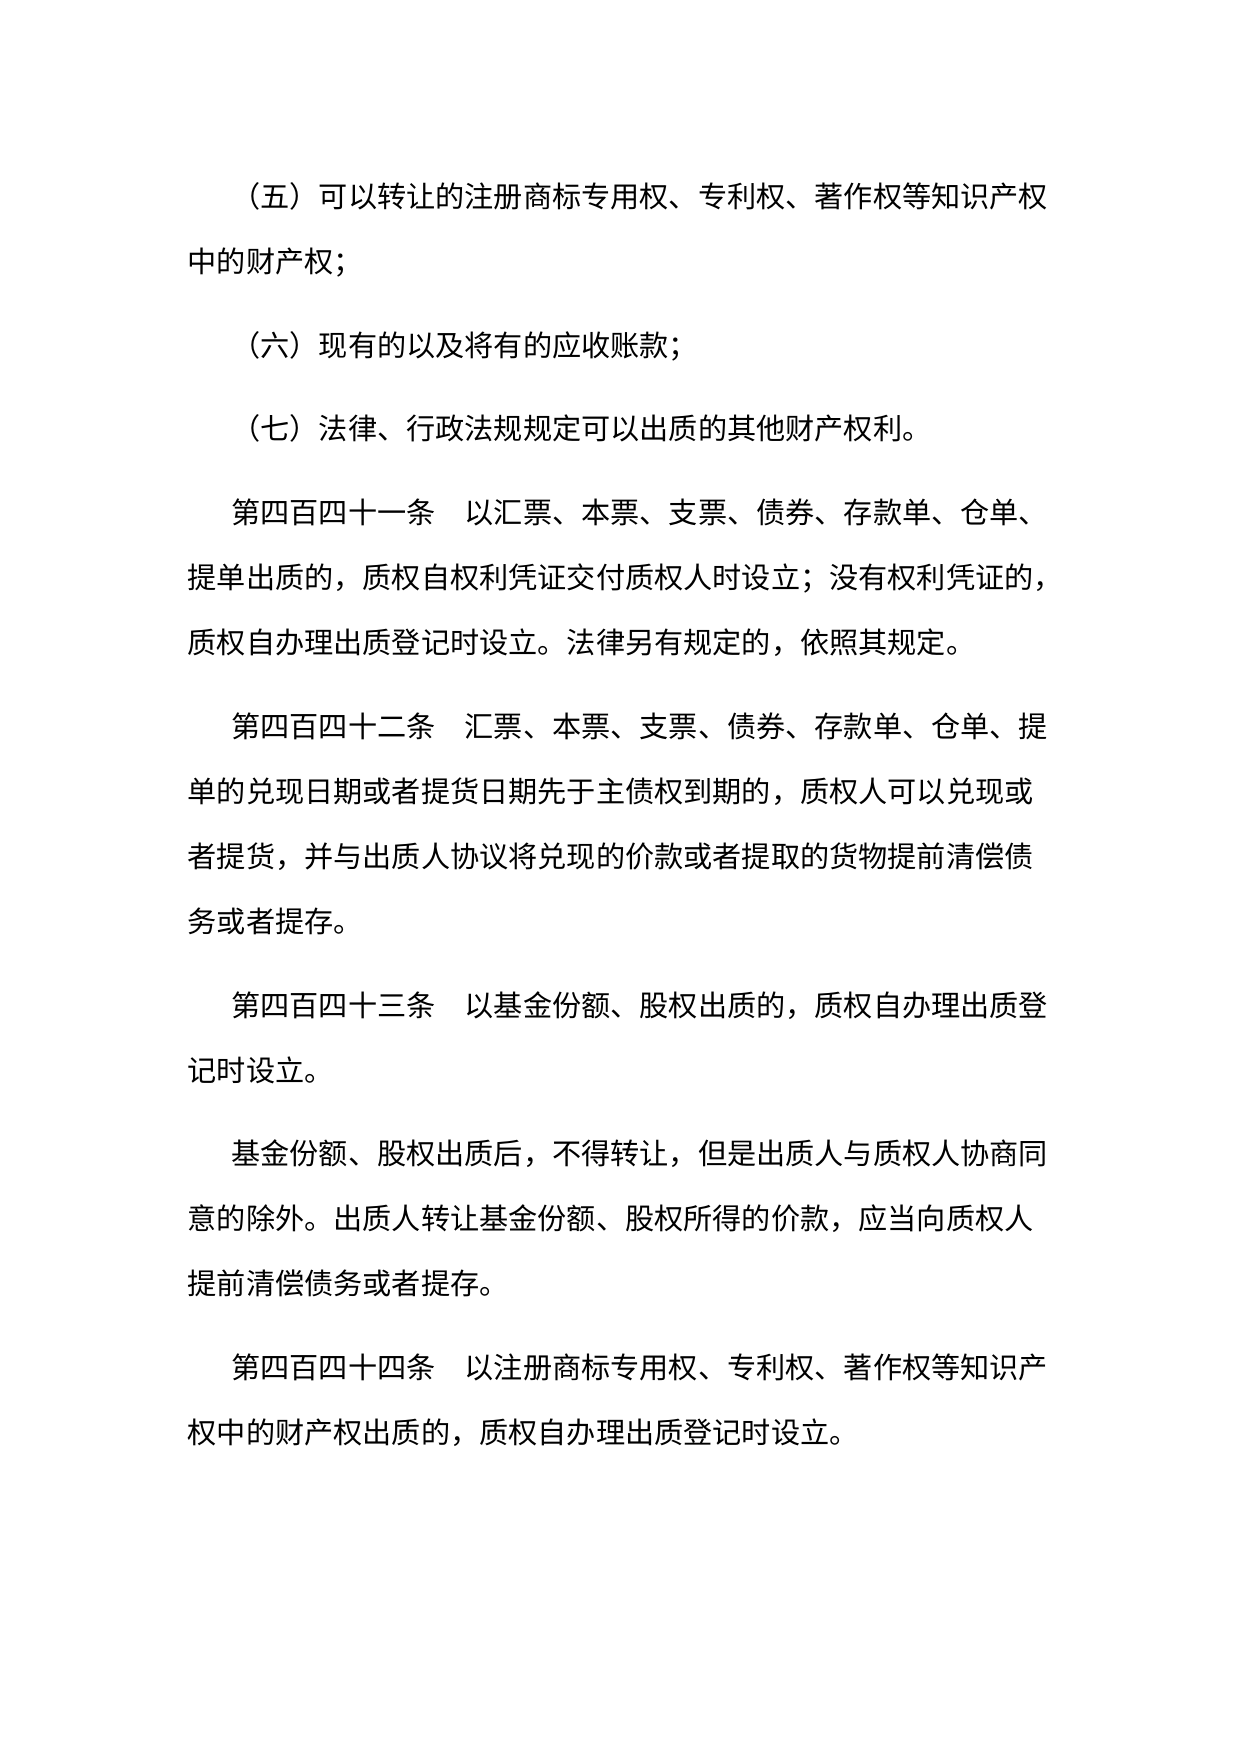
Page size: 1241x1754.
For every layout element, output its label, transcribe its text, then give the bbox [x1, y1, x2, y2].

text 第四百四十四条 以注册商标专用权、专利权、著作权等知识产权中的财产权出质的，质权自办理出质登记时设立。 [187, 1333, 1053, 1463]
text （五）可以转让的注册商标专用权、专利权、著作权等知识产权中的财产权； [187, 162, 1053, 292]
text 第四百四十一条 以汇票、本票、支票、债券、存款单、仓单、提单出质的，质权自权利凭证交付质权人时设立；没有权利凭证的，质权自办理出质登记时设立。法律另有规定的，依照其规定。 [187, 478, 1053, 673]
text 第四百四十三条 以基金份额、股权出质的，质权自办理出质登记时设立。 [187, 971, 1053, 1101]
text 第四百四十二条 汇票、本票、支票、债券、存款单、仓单、提单的兑现日期或者提货日期先于主债权到期的，质权人可以兑现或者提货，并与出质人协议将兑现的价款或者提取的货物提前清偿债务或者提存。 [187, 692, 1053, 952]
text 基金份额、股权出质后，不得转让，但是出质人与质权人协商同意的除外。出质人转让基金份额、股权所得的价款，应当向质权人提前清偿债务或者提存。 [187, 1119, 1053, 1314]
text （六）现有的以及将有的应收账款； [187, 311, 1053, 376]
text （七）法律、行政法规规定可以出质的其他财产权利。 [187, 394, 1053, 459]
